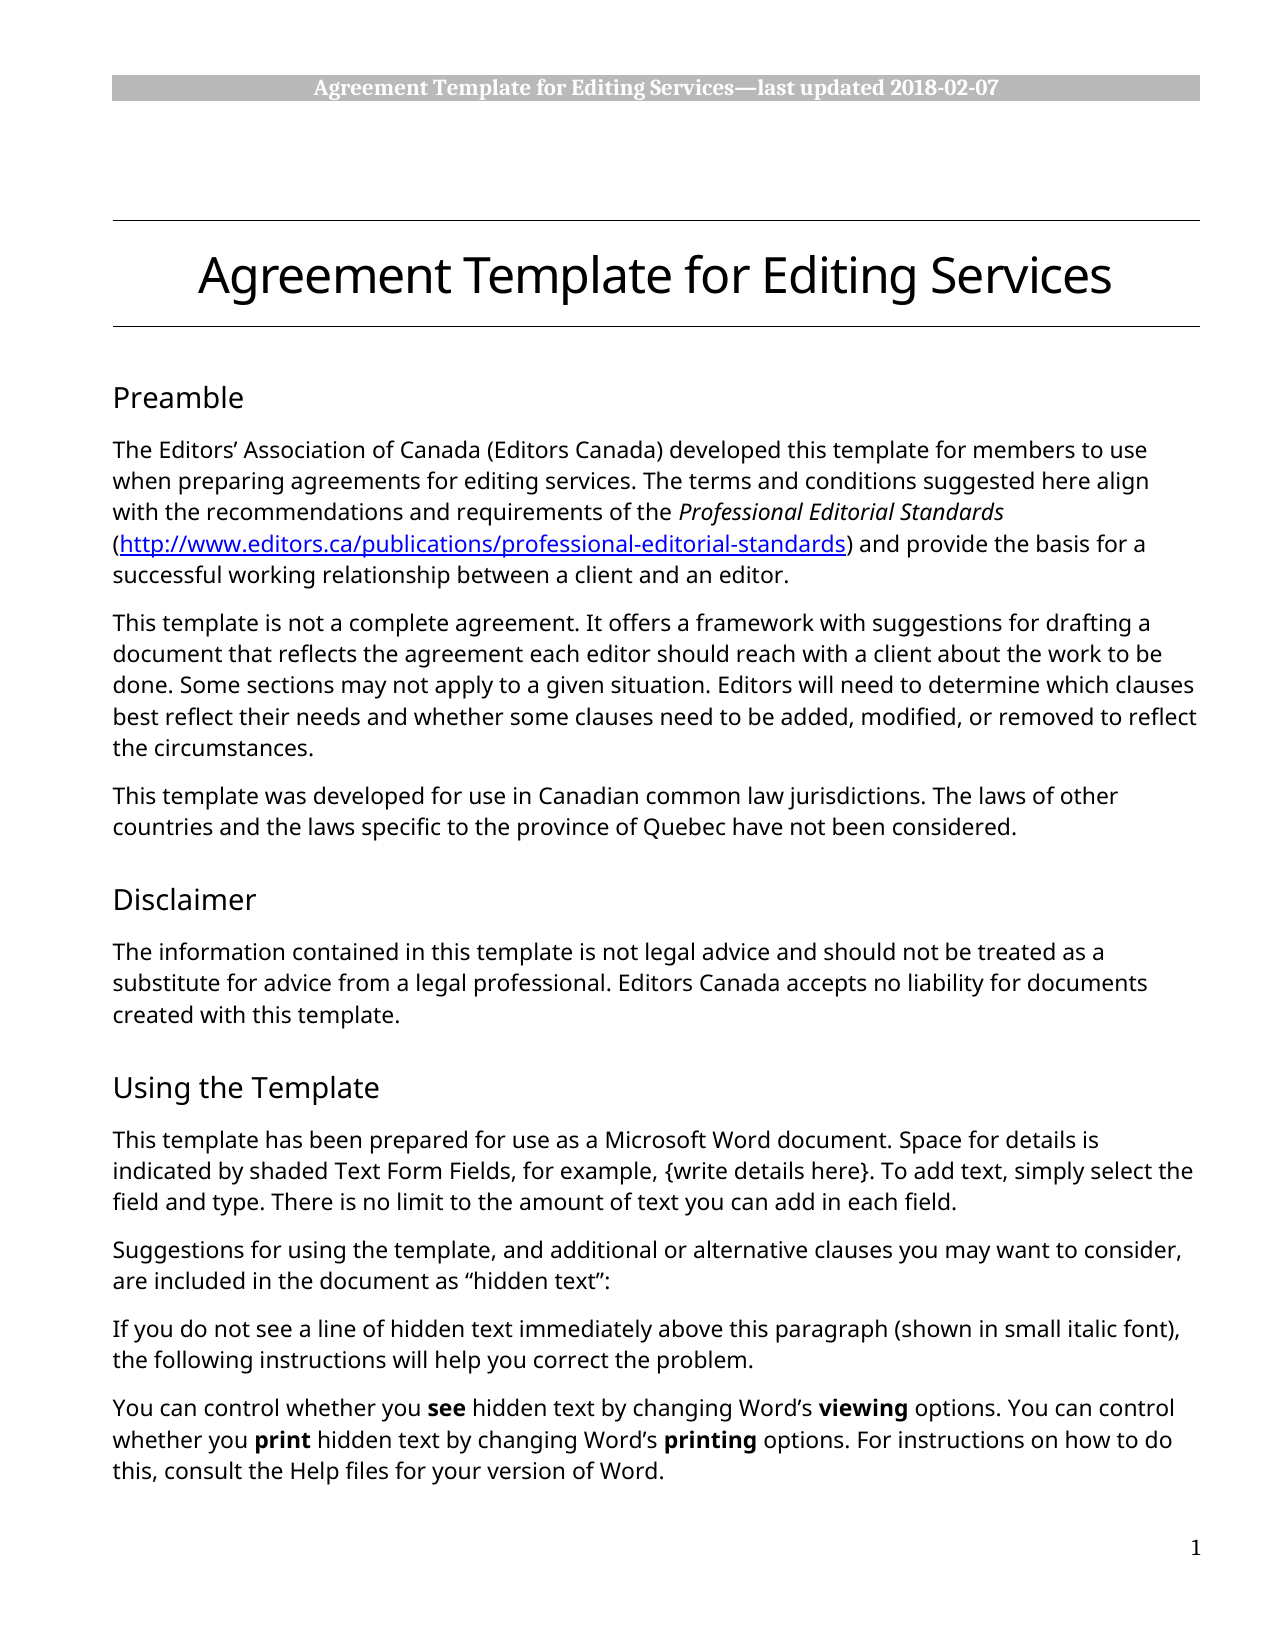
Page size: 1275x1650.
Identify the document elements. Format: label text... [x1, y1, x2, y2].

subtitle Preamble [112, 377, 1200, 417]
text This template was developed for use in Canadian common law jurisdictions. The laws of other countries and the laws specific to the province of Quebec have not been considered. [112, 780, 1200, 842]
text The information contained in this template is not legal advice and should not be treated as a substitute for advice from a legal professional. Editors Canada accepts no liability for documents created with this template. [112, 936, 1200, 1030]
text If you do not see a line of hidden text immediately above this paragraph (shown in small italic font), the following instructions will help you correct the problem. [112, 1313, 1200, 1376]
subtitle Using the Template [112, 1067, 1200, 1107]
text You can control whether you see hidden text by changing Word’s viewing options. You can control whether you print hidden text by changing Word’s printing options. For instructions on how to do this, consult the Help files for your version of Word. [112, 1392, 1200, 1486]
title Agreement Template for Editing Services [112, 221, 1200, 327]
subtitle Disclaimer [112, 880, 1200, 919]
text This template is not a complete agreement. It offers a framework with suggestions for drafting a document that reflects the agreement each editor should reach with a client about the work to be done. Some sections may not apply to a given situation. Editors will need to determine which clauses best reflect their needs and whether some clauses need to be added, modified, or removed to reflect the circumstances. [112, 607, 1200, 763]
text The Editors’ Association of Canada (Editors Canada) developed this template for members to use when preparing agreements for editing services. The terms and conditions suggested here align with the recommendations and requirements of the Professional Editorial Standards (http://www.editors.ca/publications/professional-editorial-standards) and provide the basis for a successful working relationship between a client and an editor. [112, 434, 1200, 590]
text This template has been prepared for use as a Microsoft Word document. Space for details is indicated by shaded Text Form Fields, for example, {write details here}. To add text, simply select the field and type. There is no limit to the amount of text you can add in each field. [112, 1124, 1200, 1217]
text Suggestions for using the template, and additional or alternative clauses you may want to consider, are included in the document as “hidden text”: [112, 1234, 1200, 1297]
